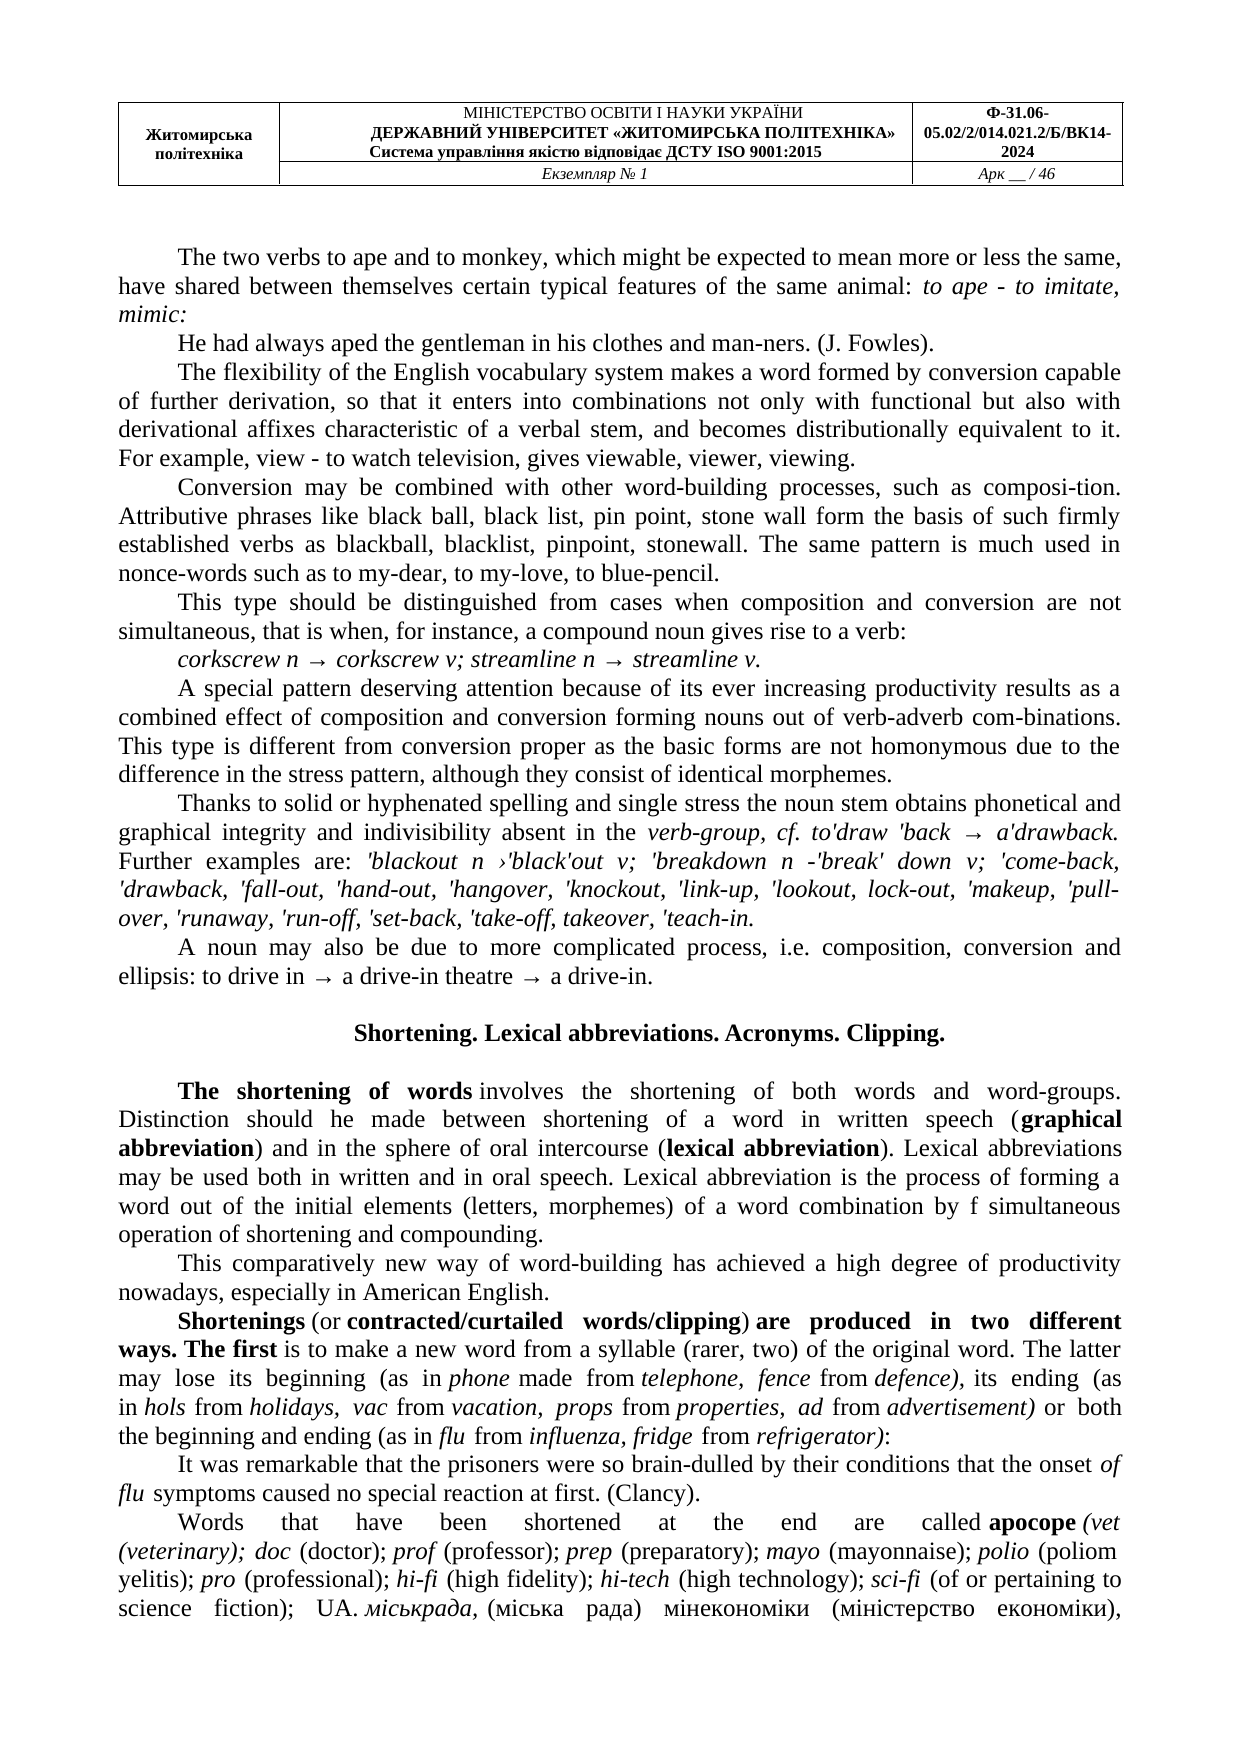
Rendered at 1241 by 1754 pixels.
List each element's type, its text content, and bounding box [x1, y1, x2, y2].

text A noun may also be due to more complicated process, i.e. composition, conversion and ellipsis: to drive in → a drive-in theatre → a drive-in. [118, 932, 1122, 989]
text This comparatively new way of word-building has achieved a high degree of productivity nowadays, especially in American English. [118, 1248, 1122, 1306]
text The flexibility of the English vocabulary system makes a word formed by conversion capable of further derivation, so that it enters into combinations not only with functional but also with derivational affixes characteristic of a verbal stem, and becomes distributionally equivalent to it. For example, view - to watch television, gives viewable, viewer, viewing. [118, 357, 1122, 472]
text The shortening of words involves the shortening of both words and word-groups. Distinction should he made between shortening of a word in written speech (graphical abbreviation) and in the sphere of oral intercourse (lexical abbreviation). Lexical abbreviations may be used both in written and in oral speech. Lexical abbreviation is the process of forming a word out of the initial elements (letters, morphemes) of a word combination by f simultaneous operation of shortening and compounding. [118, 1076, 1122, 1248]
text He had always aped the gentleman in his clothes and man-ners. (J. Fowles). [118, 328, 1122, 357]
text A special pattern deserving attention because of its ever increasing productivity results as a combined effect of composition and conversion forming nouns out of verb-adverb com-binations. This type is different from conversion proper as the basic forms are not homonymous due to the difference in the stress pattern, although they consist of identical morphemes. [118, 673, 1122, 788]
text Thanks to solid or hyphenated spelling and single stress the noun stem obtains phonetical and graphical integrity and indivisibility absent in the verb-group, cf. to'draw 'back → a'drawback. Further examples are: 'blackout n ›'black'out v; 'breakdown n -'break' down v; 'come-back, 'drawback, 'fall-out, 'hand-out, 'hangover, 'knockout, 'link-up, 'lookout, lock-out, 'makeup, 'pull-over, 'runaway, 'run-off, 'set-back, 'take-off, takeover, 'teach-in. [118, 788, 1122, 932]
text It was remarkable that the prisoners were so brain-dulled by their conditions that the onset of flu symptoms caused no special reaction at first. (Clancy). [118, 1449, 1122, 1507]
text This type should be distinguished from cases when composition and conversion are not simultaneous, that is when, for instance, a compound noun gives rise to a verb: [118, 587, 1122, 644]
text Shortenings (or contracted/curtailed words/clipping) are produced in two different ways. The first is to make a new word from a syllable (rarer, two) of the original word. The latter may lose its beginning (as in phone made from telephone, fence from defence), its ending (as in hols from holidays, vac from vacation, props from properties, ad from advertisement) or both the beginning and ending (as in flu from influenza, fridge from refrigerator): [118, 1306, 1122, 1449]
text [118, 1507, 1122, 1622]
text The two verbs to ape and to monkey, which might be expected to mean more or less the same, have shared between themselves certain typical features of the same animal: to ape - to imitate, mimic: [118, 242, 1122, 328]
text Shortening. Lexical abbreviations. Acronyms. Clipping. [118, 1018, 1122, 1047]
text Conversion may be combined with other word-building processes, such as composi-tion. Attributive phrases like black ball, black list, pin point, stone wall form the basis of such firmly established verbs as blackball, blacklist, pinpoint, stonewall. The same pattern is much used in nonce-words such as to my-dear, to my-love, to blue-pencil. [118, 472, 1122, 587]
text corkscrew n → corkscrew v; streamline n → streamline v. [118, 644, 1122, 673]
